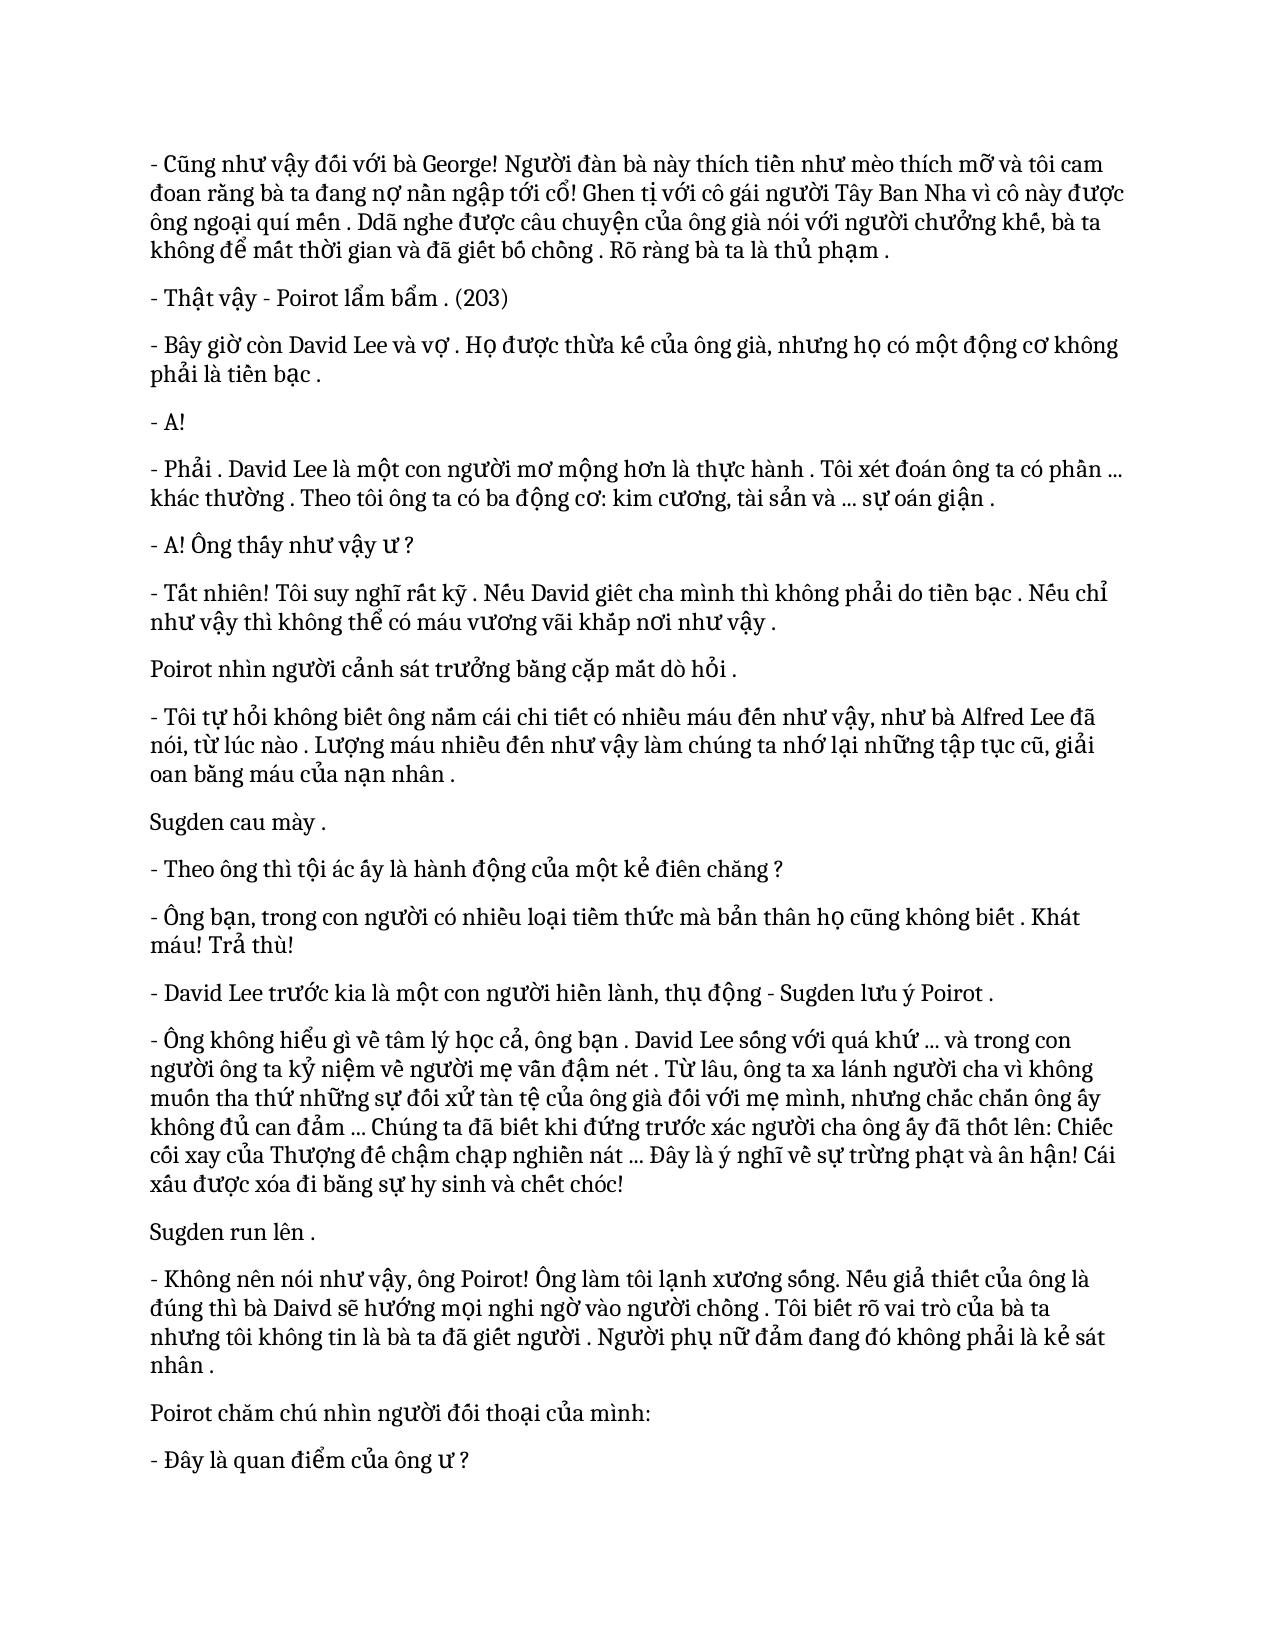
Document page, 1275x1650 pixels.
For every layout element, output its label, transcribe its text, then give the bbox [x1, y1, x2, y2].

text Poirot nhìn người cảnh sát trưởng bằng cặp mắt dò hỏi . [150, 655, 1125, 684]
text - Phải . David Lee là một con người mơ mộng hơn là thực hành . Tôi xét đoán ông ta có phần ... khác thường . Theo tôi ông ta có ba động cơ: kim cương, tài sản và ... sự oán giận . [150, 455, 1125, 512]
text Sugden run lên . [150, 1217, 1125, 1246]
text - Ông bạn, trong con người có nhiều loại tiềm thức mà bản thân họ cũng không biết . Khát máu! Trả thù! [150, 902, 1125, 960]
text - Tôi tự hỏi không biết ông nắm cái chi tiết có nhiều máu đến như vậy, như bà Alfred Lee đã nói, từ lúc nào . Lượng máu nhiều đến như vậy làm chúng ta nhớ lại những tập tục cũ, giải oan bằng máu của nạn nhân . [150, 702, 1125, 789]
text - A! [150, 407, 1125, 436]
text - Không nên nói như vậy, ông Poirot! Ông làm tôi lạnh xương sống. Nếu giả thiết của ông là đúng thì bà Daivd sẽ hướng mọi nghi ngờ vào người chồng . Tôi biết rõ vai trò của bà ta nhưng tôi không tin là bà ta đã giết người . Người phụ nữ đảm đang đó không phải là kẻ sát nhân . [150, 1265, 1125, 1380]
text Sugden cau mày . [150, 807, 1125, 836]
text - Tất nhiên! Tôi suy nghĩ rất kỹ . Nếu David giêt cha mình thì không phải do tiền bạc . Nếu chỉ như vậy thì không thể có máu vương vãi khắp nơi như vậy . [150, 579, 1125, 636]
text - Ông không hiểu gì về tâm lý học cả, ông bạn . David Lee sống với quá khứ ... và trong con người ông ta kỷ niệm về người mẹ vẫn đậm nét . Từ lâu, ông ta xa lánh người cha vì không muốn tha thứ những sự đối xử tàn tệ của ông già đối với mẹ mình, nhưng chắc chắn ông ấy không đủ can đảm ... Chúng ta đã biết khi đứng trước xác người cha ông ấy đã thốt lên: Chiếc cối xay của Thượng đế chậm chạp nghiền nát ... Đây là ý nghĩ về sự trừng phạt và ân hận! Cái xấu được xóa đi bằng sự hy sinh và chết chóc! [150, 1026, 1125, 1199]
text - Bây giờ còn David Lee và vợ . Họ được thừa kế của ông già, nhưng họ có một động cơ không phải là tiền bạc . [150, 331, 1125, 389]
text - David Lee trước kia là một con người hiền lành, thụ động - Sugden lưu ý Poirot . [150, 979, 1125, 1007]
text - Theo ông thì tội ác ấy là hành động của một kẻ điên chăng ? [150, 855, 1125, 884]
text Poirot chăm chú nhìn người đối thoại của mình: [150, 1399, 1125, 1427]
text - A! Ông thấy như vậy ư ? [150, 531, 1125, 560]
text - Cũng như vậy đối với bà George! Người đàn bà này thích tiền như mèo thích mỡ và tôi cam đoan rằng bà ta đang nợ nần ngập tới cổ! Ghen tị với cô gái người Tây Ban Nha vì cô này được ông ngoại quí mến . Ddã nghe được câu chuyện của ông già nói với người chưởng khế, bà ta không để mất thời gian và đã giết bố chồng . Rõ ràng bà ta là thủ phạm . [150, 150, 1125, 265]
text - Thật vậy - Poirot lẩm bẩm . (203) [150, 284, 1125, 312]
text - Đây là quan điểm của ông ư ? [150, 1446, 1125, 1475]
